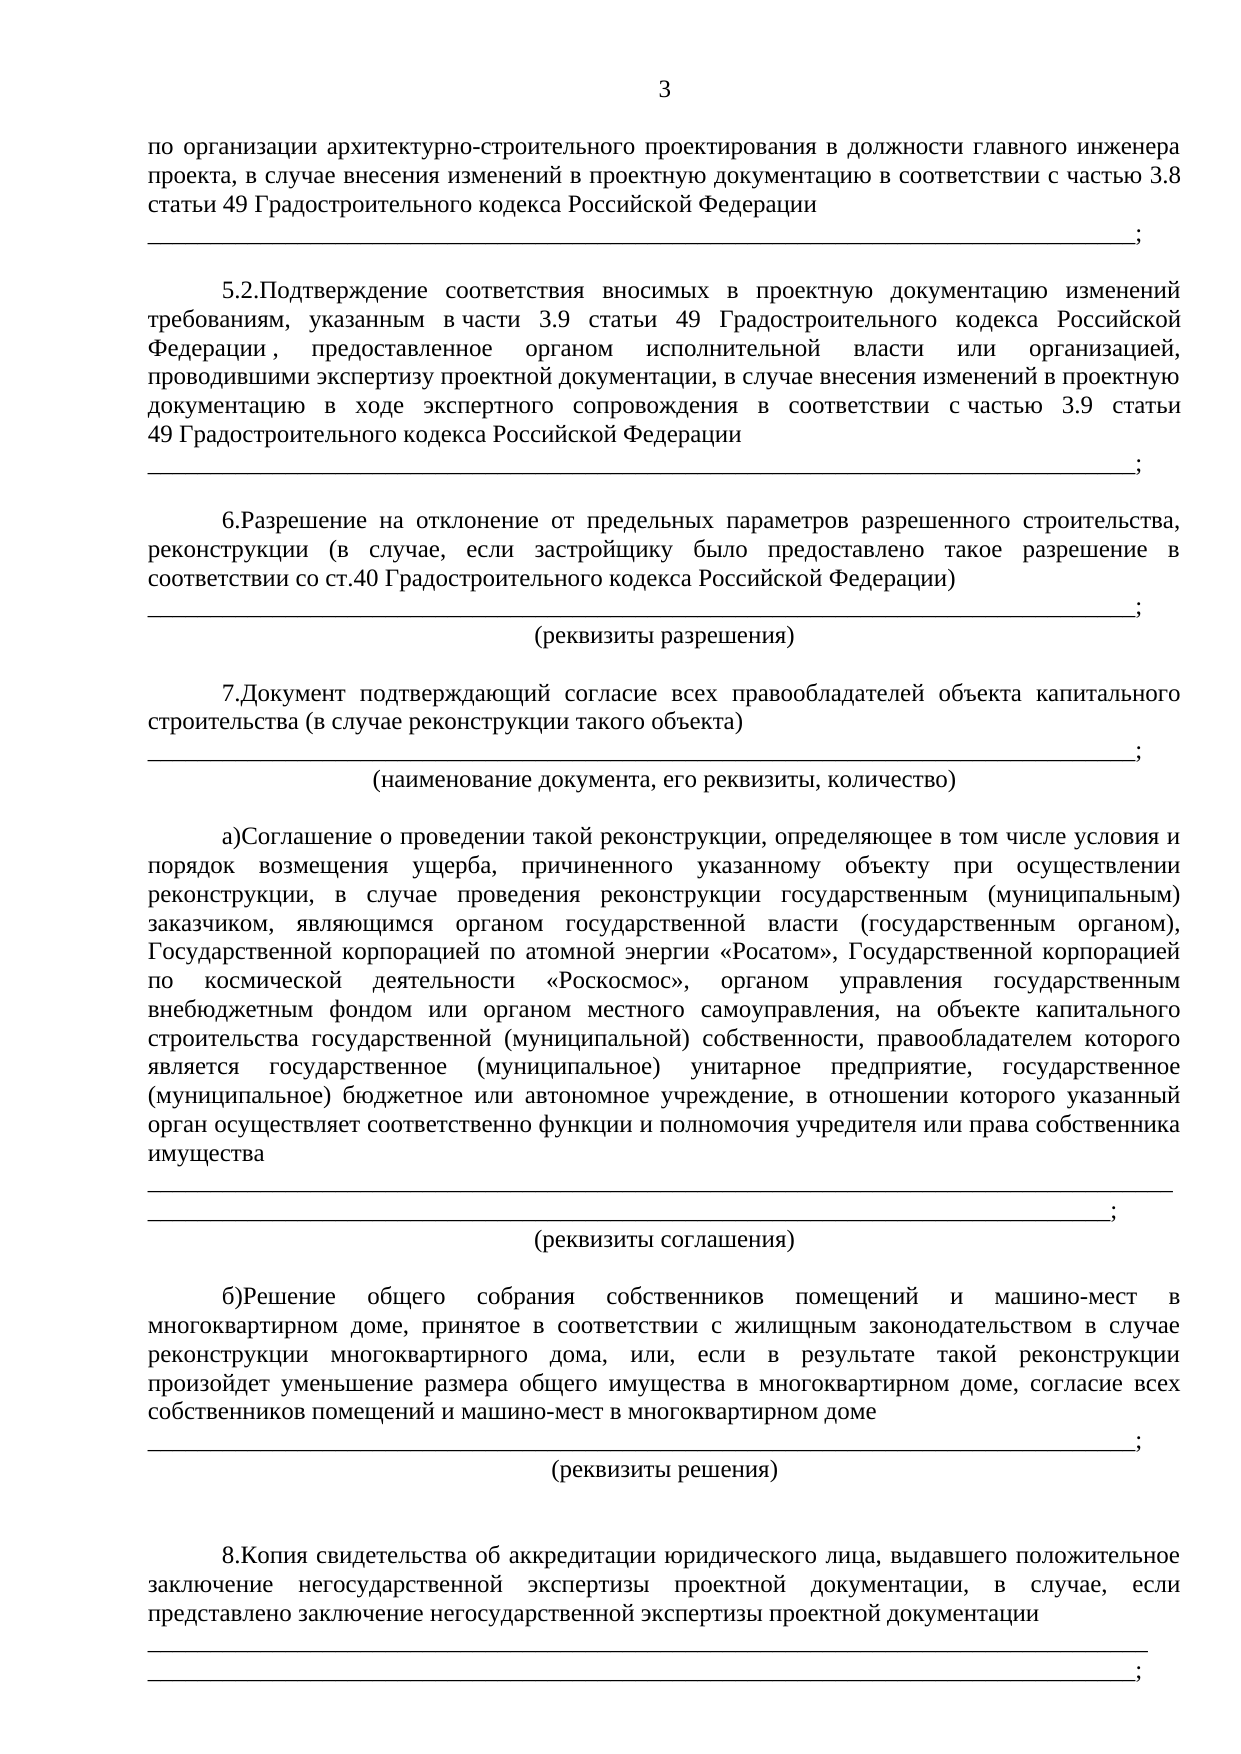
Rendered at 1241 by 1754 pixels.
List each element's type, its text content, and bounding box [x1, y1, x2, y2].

text 6.Разрешение на отклонение от предельных параметров разрешенного строительства, реконструкции (в случае, если застройщику было предоставлено такое разрешение в соответствии со ст.40 Градостроительного кодекса Российской Федерации) [148, 505, 1181, 591]
text 8.Копия свидетельства об аккредитации юридического лица, выдавшего положительное заключение негосударственной экспертизы проектной документации, в случае, если представлено заключение негосударственной экспертизы проектной документации [148, 1540, 1181, 1626]
text _______________________________________________________________________________; [148, 1425, 1181, 1454]
text (реквизиты разрешения) [148, 620, 1181, 649]
text _______________________________________________________________________________; [148, 1655, 1181, 1684]
text _______________________________________________________________________________; [148, 448, 1181, 476]
text (реквизиты решения) [148, 1454, 1181, 1483]
text _______________________________________________________________________________; [148, 735, 1181, 764]
text а)Соглашение о проведении такой реконструкции, определяющее в том числе условия и порядок возмещения ущерба, причиненного указанному объекту при осуществлении реконструкции, в случае проведения реконструкции государственным (муниципальным) заказчиком, являющимся органом государственной власти (государственным органом), Государственной корпорацией по атомной энергии «Росатом», Государственной корпорацией по космической деятельности «Роскосмос», органом управления государственным внебюджетным фондом или органом местного самоуправления, на объекте капитального строительства государственной (муниципальной) собственности, правообладателем которого является государственное (муниципальное) унитарное предприятие, государственное (муниципальное) бюджетное или автономное учреждение, в отношении которого указанный орган осуществляет соответственно функции и полномочия учредителя или права собственника имущества [148, 821, 1181, 1166]
text (наименование документа, его реквизиты, количество) [148, 764, 1181, 793]
text (реквизиты соглашения) [148, 1224, 1181, 1253]
text _______________________________________________________________________________; [148, 218, 1181, 246]
text б)Решение общего собрания собственников помещений и машино-мест в многоквартирном доме, принятое в соответствии с жилищным законодательством в случае реконструкции многоквартирного дома, или, если в результате такой реконструкции произойдет уменьшение размера общего имущества в многоквартирном доме, согласие всех собственников помещений и машино-мест в многоквартирном доме [148, 1281, 1181, 1425]
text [148, 131, 1181, 218]
text 5.2.Подтверждение соответствия вносимых в проектную документацию изменений требованиям, указанным в части 3.9 статьи 49 Градостроительного кодекса Российской Федерации , предоставленное органом исполнительной власти или организацией, проводившими экспертизу проектной документации, в случае внесения изменений в проектную документацию в ходе экспертного сопровождения в соответствии с частью 3.9 статьи 49 Градостроительного кодекса Российской Федерации [148, 275, 1181, 448]
text ________________________________________________________________________________ [148, 1626, 1181, 1655]
text _______________________________________________________________________________________________________________________________________________________________; [148, 1166, 1181, 1224]
text 7.Документ подтверждающий согласие всех правообладателей объекта капитального строительства (в случае реконструкции такого объекта) [148, 678, 1181, 735]
text _______________________________________________________________________________; [148, 591, 1181, 620]
